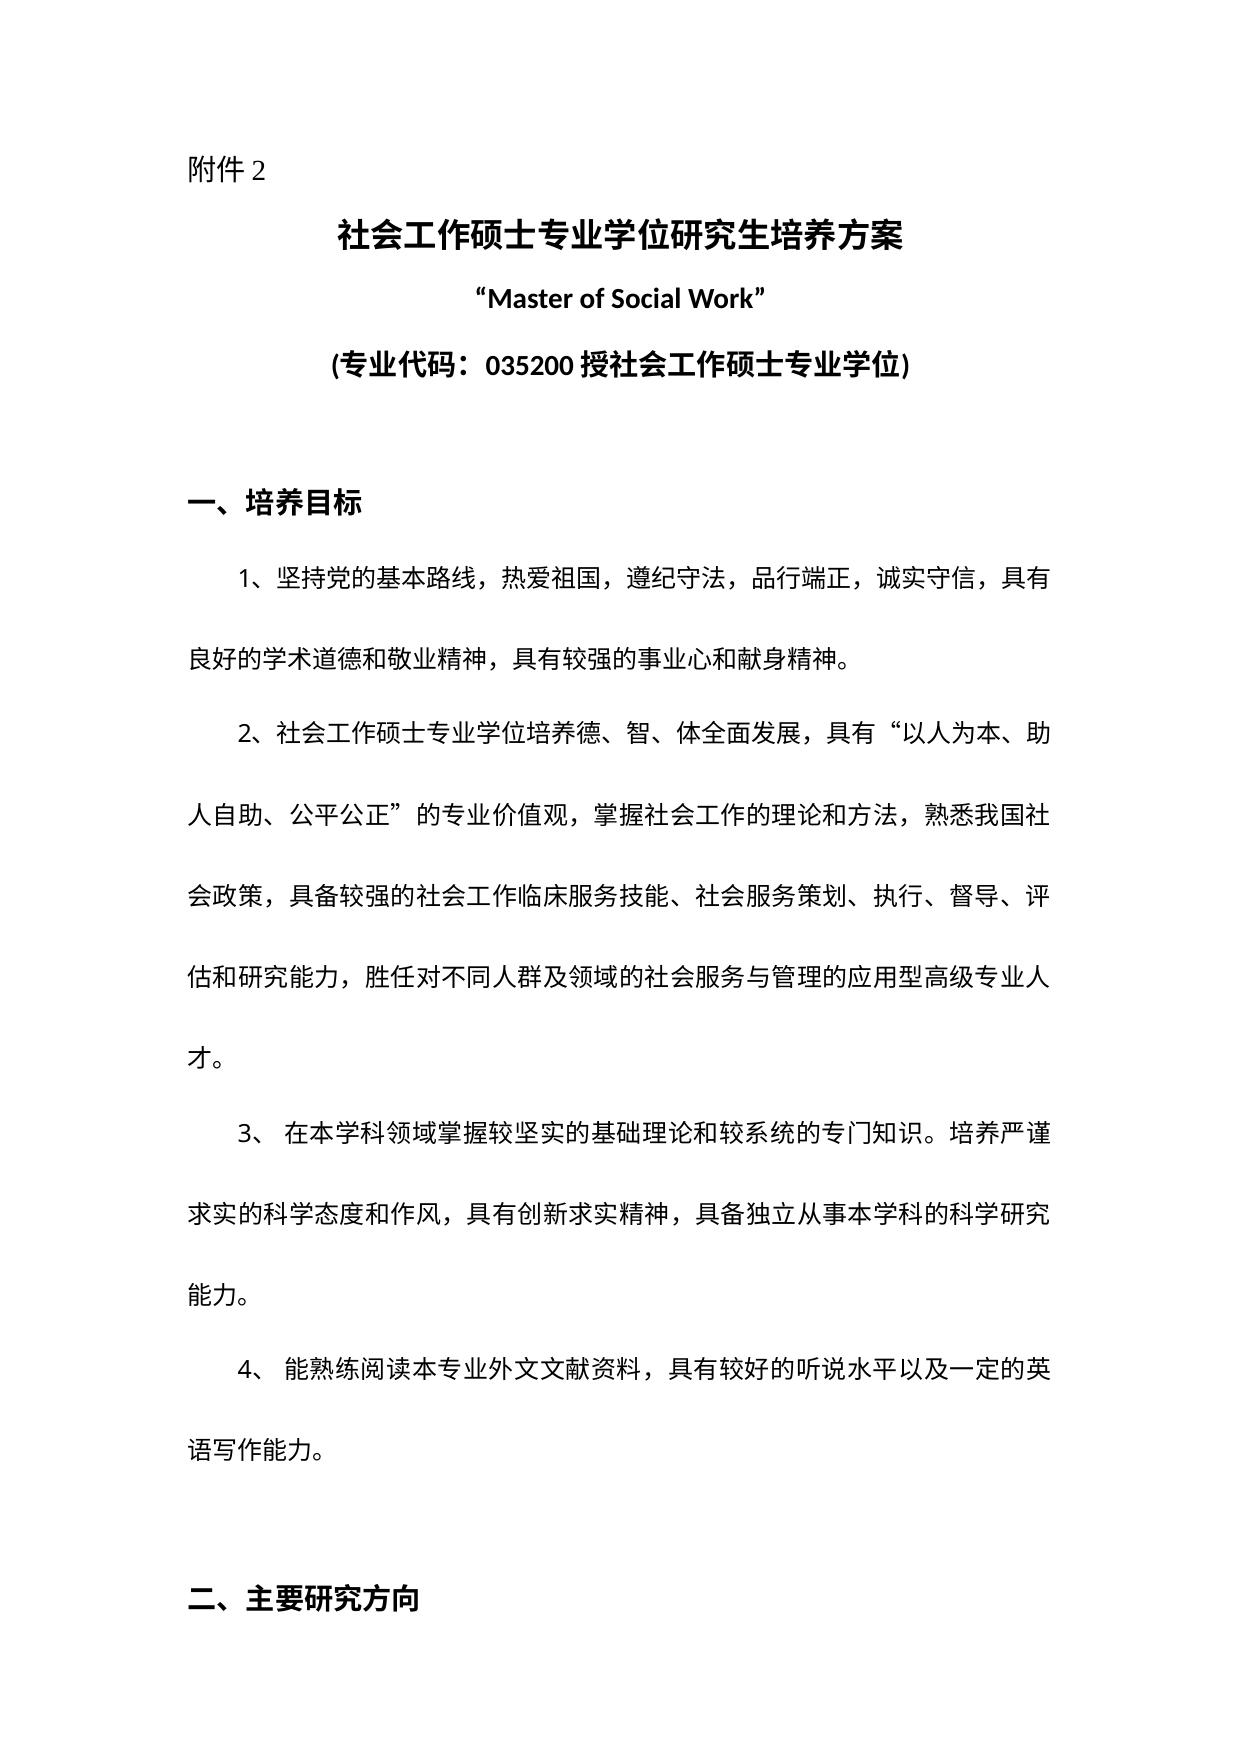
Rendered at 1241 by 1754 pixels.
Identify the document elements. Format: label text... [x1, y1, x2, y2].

text 2、社会工作硕士专业学位培养德、智、体全面发展，具有“以人为本、助人自助、公平公正”的专业价值观，掌握社会工作的理论和方法，熟悉我国社会政策，具备较强的社会工作临床服务技能、社会服务策划、执行、督导、评估和研究能力，胜任对不同人群及领域的社会服务与管理的应用型高级专业人才。 [187, 699, 1053, 1089]
text (专业代码：035200授社会工作硕士专业学位) [187, 330, 1053, 395]
text 社会工作硕士专业学位研究生培养方案 [187, 200, 1053, 265]
text 二、主要研究方向 [187, 1564, 1053, 1629]
text 一、培养目标 [187, 469, 1053, 534]
text 1、坚持党的基本路线，热爱祖国，遵纪守法，品行端正，诚实守信，具有良好的学术道德和敬业精神，具有较强的事业心和献身精神。 [187, 544, 1053, 691]
text “Master of Social Work” [187, 265, 1053, 330]
text 附件2 [187, 135, 1053, 200]
text 3、 在本学科领域掌握较坚实的基础理论和较系统的专门知识。培养严谨求实的科学态度和作风，具有创新求实精神，具备独立从事本学科的科学研究能力。 [187, 1099, 1053, 1326]
text 4、 能熟练阅读本专业外文文献资料，具有较好的听说水平以及一定的英语写作能力。 [187, 1335, 1053, 1481]
